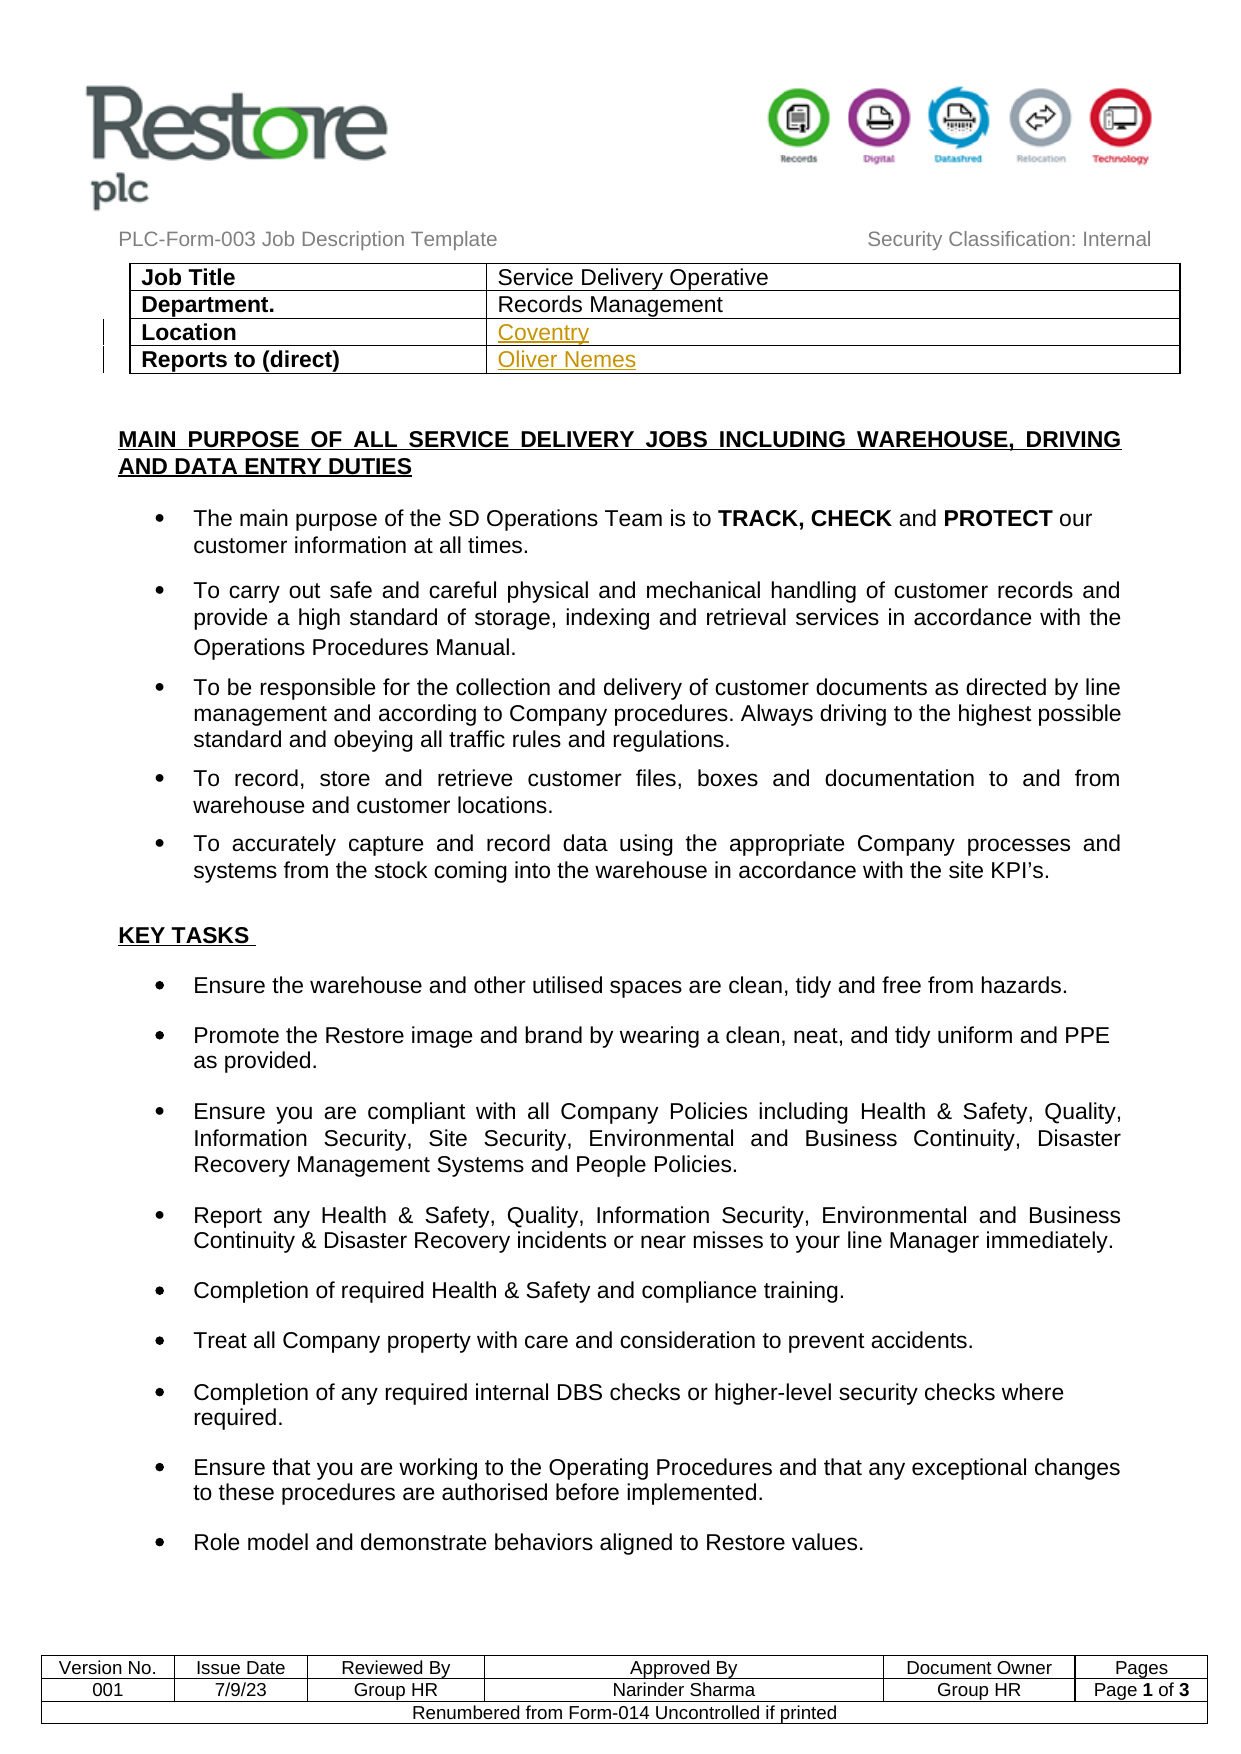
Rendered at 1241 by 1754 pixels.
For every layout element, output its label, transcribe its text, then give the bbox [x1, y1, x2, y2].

list Promote the Restore image and brand by wearing a clean, neat, and tidy uniform and PPE as provided. [156, 1023, 1122, 1073]
list Report any Health & Safety, Quality, Information Security, Environmental and Business Continuity & Disaster Recovery incidents or near misses to your line Manager immediately. [156, 1204, 1122, 1254]
table_cell Reports to (direct) [131, 346, 486, 372]
list To record, store and retrieve customer files, boxes and documentation to and from warehouse and customer locations. [156, 765, 1122, 818]
table_cell [487, 346, 1179, 372]
list To accurately capture and record data using the appropriate Company processes and systems from the stock coming into the warehouse in accordance with the site KPI’s. [156, 830, 1122, 883]
list Completion of required Health & Safety and compliance training. [156, 1279, 1122, 1304]
list The main purpose of the SD Operations Team is to TRACK, CHECK and PROTECT our customer information at all times. [156, 505, 1122, 558]
list To carry out safe and careful physical and mechanical handling of customer records and provide a high standard of storage, indexing and retrieval services in accordance with the Operations Procedures Manual. [156, 577, 1122, 661]
table_cell [487, 319, 1179, 345]
table_header Job Title [131, 264, 486, 290]
table_cell Department. [131, 291, 486, 318]
table_cell Location [131, 319, 486, 345]
list Ensure the warehouse and other utilised spaces are clean, tidy and free from hazards. [156, 973, 1122, 998]
subtitle KEY TASKS [118, 922, 1122, 948]
table_header Service Delivery Operative [487, 264, 1179, 290]
table_cell Records Management [487, 291, 1179, 318]
list Completion of any required internal DBS checks or higher-level security checks where required. [156, 1380, 1122, 1430]
list Ensure you are compliant with all Company Policies including Health & Safety, Quality, Information Security, Site Security, Environmental and Business Continuity, Disaster Recovery Management Systems and People Policies. [156, 1098, 1122, 1177]
list Role model and demonstrate behaviors aligned to Restore values. [156, 1530, 1122, 1555]
list Ensure that you are working to the Operating Procedures and that any exceptional changes to these procedures are authorised before implemented. [156, 1455, 1122, 1505]
subtitle MAIN PURPOSE OF ALL SERVICE DELIVERY JOBS INCLUDING WAREHOUSE, DRIVING AND DATA ENTRY DUTIES [118, 426, 1122, 449]
subtitle MAIN PURPOSE OF ALL SERVICE DELIVERY JOBS INCLUDING WAREHOUSE, DRIVING AND DATA ENTRY DUTIES [118, 450, 1122, 479]
list To be responsible for the collection and delivery of customer documents as directed by line management and according to Company procedures. Always driving to the highest possible standard and obeying all traffic rules and regulations. [156, 674, 1122, 753]
list Treat all Company property with care and consideration to prevent accidents. [156, 1329, 1122, 1354]
